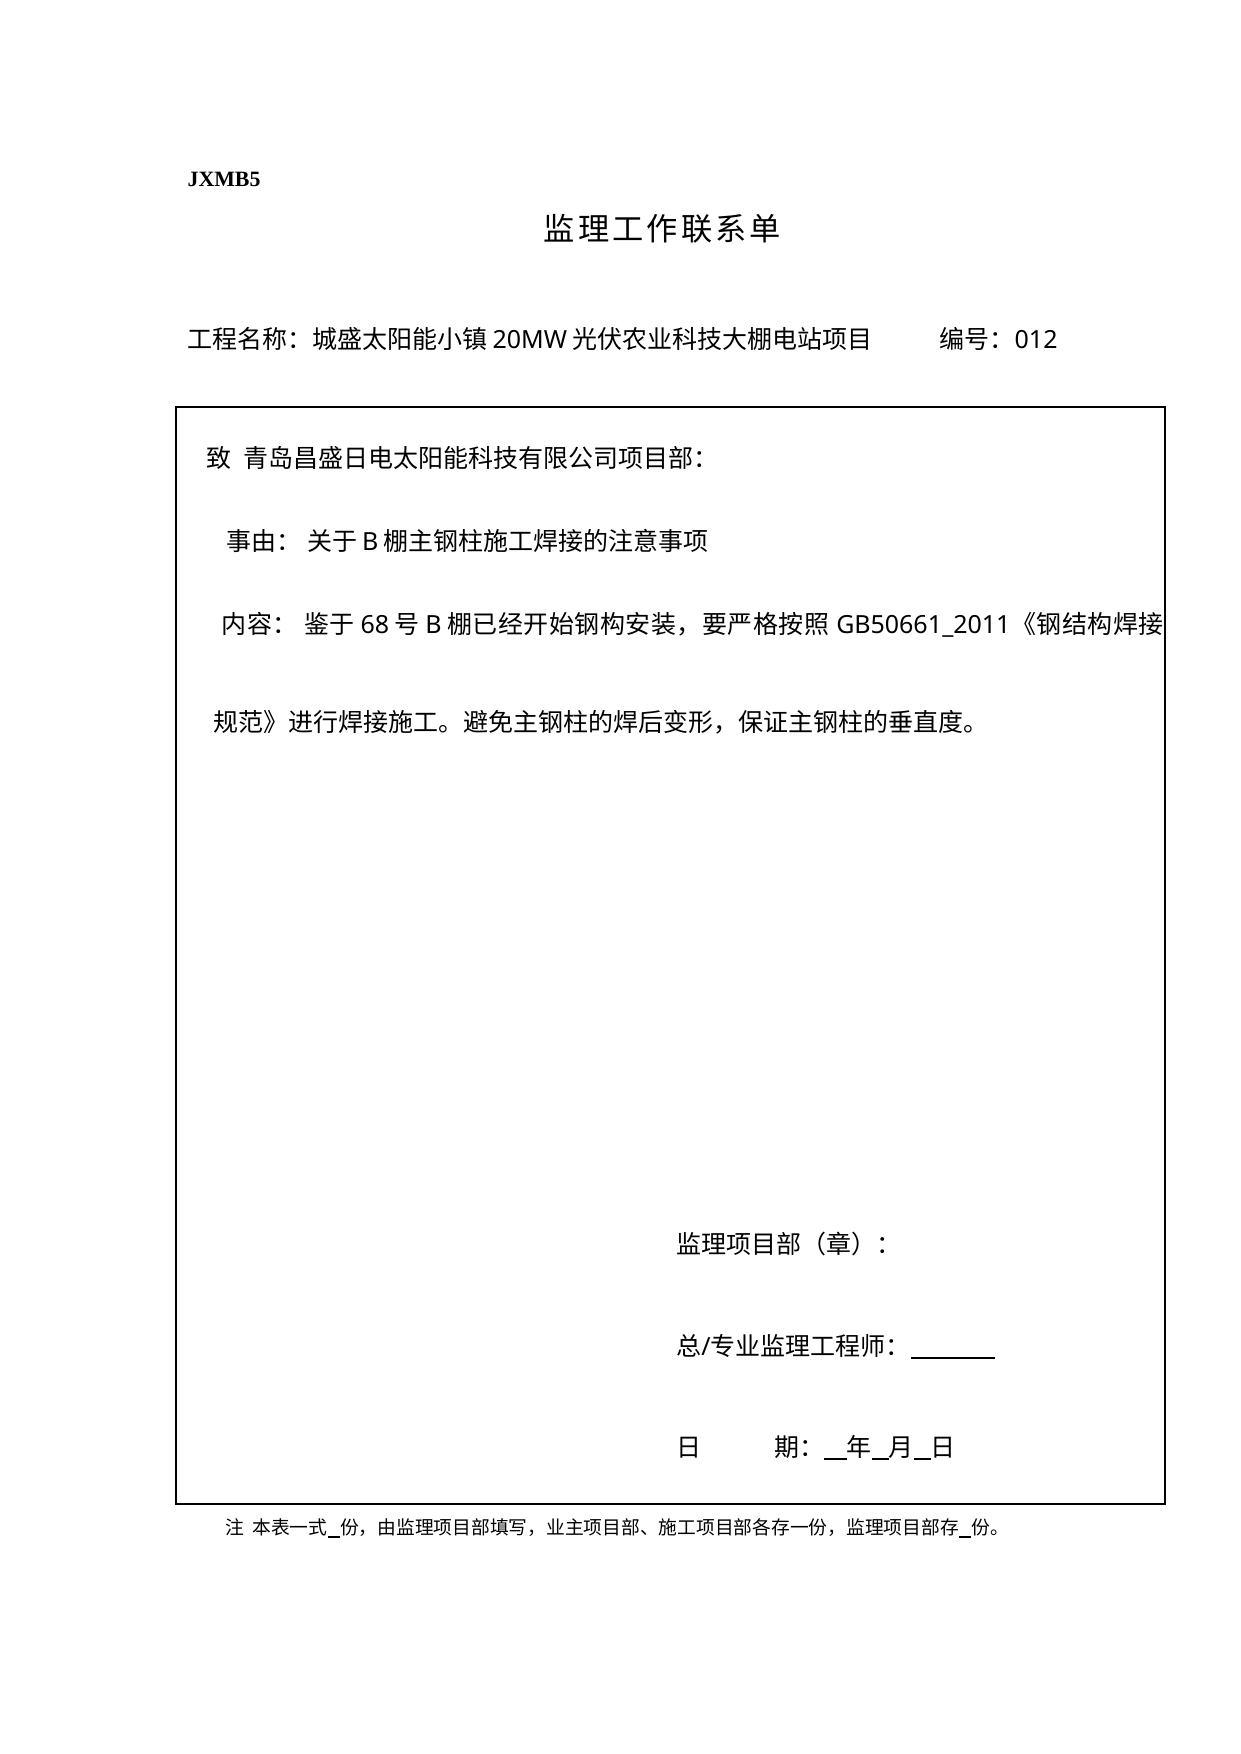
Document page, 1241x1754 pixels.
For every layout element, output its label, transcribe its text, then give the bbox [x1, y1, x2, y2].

text 监理工作联系单 [187, 194, 1137, 259]
text 注 本表一式 份，由监理项目部填写，业主项目部、施工项目部各存一份，监理项目部存 份。 [187, 1510, 1137, 1543]
text 工程名称：城盛太阳能小镇20MW光伏农业科技大棚电站项目 编号：012 [187, 305, 1137, 370]
text JXMB5 [187, 162, 1137, 194]
table_header 致 青岛昌盛日电太阳能科技有限公司项目部： 事由： 关于B棚主钢柱施工焊接的注意事项 内容： 鉴于68号B棚已经开始钢构安装，要严格按照GB50661_2011《钢结构焊接规范》进行焊接施工。避免主钢柱的焊后变形，保证主钢柱的垂直度。 监理项目部（章）： 总/专业监理工程师： 日 期： 年 月 日 [177, 408, 1164, 1503]
